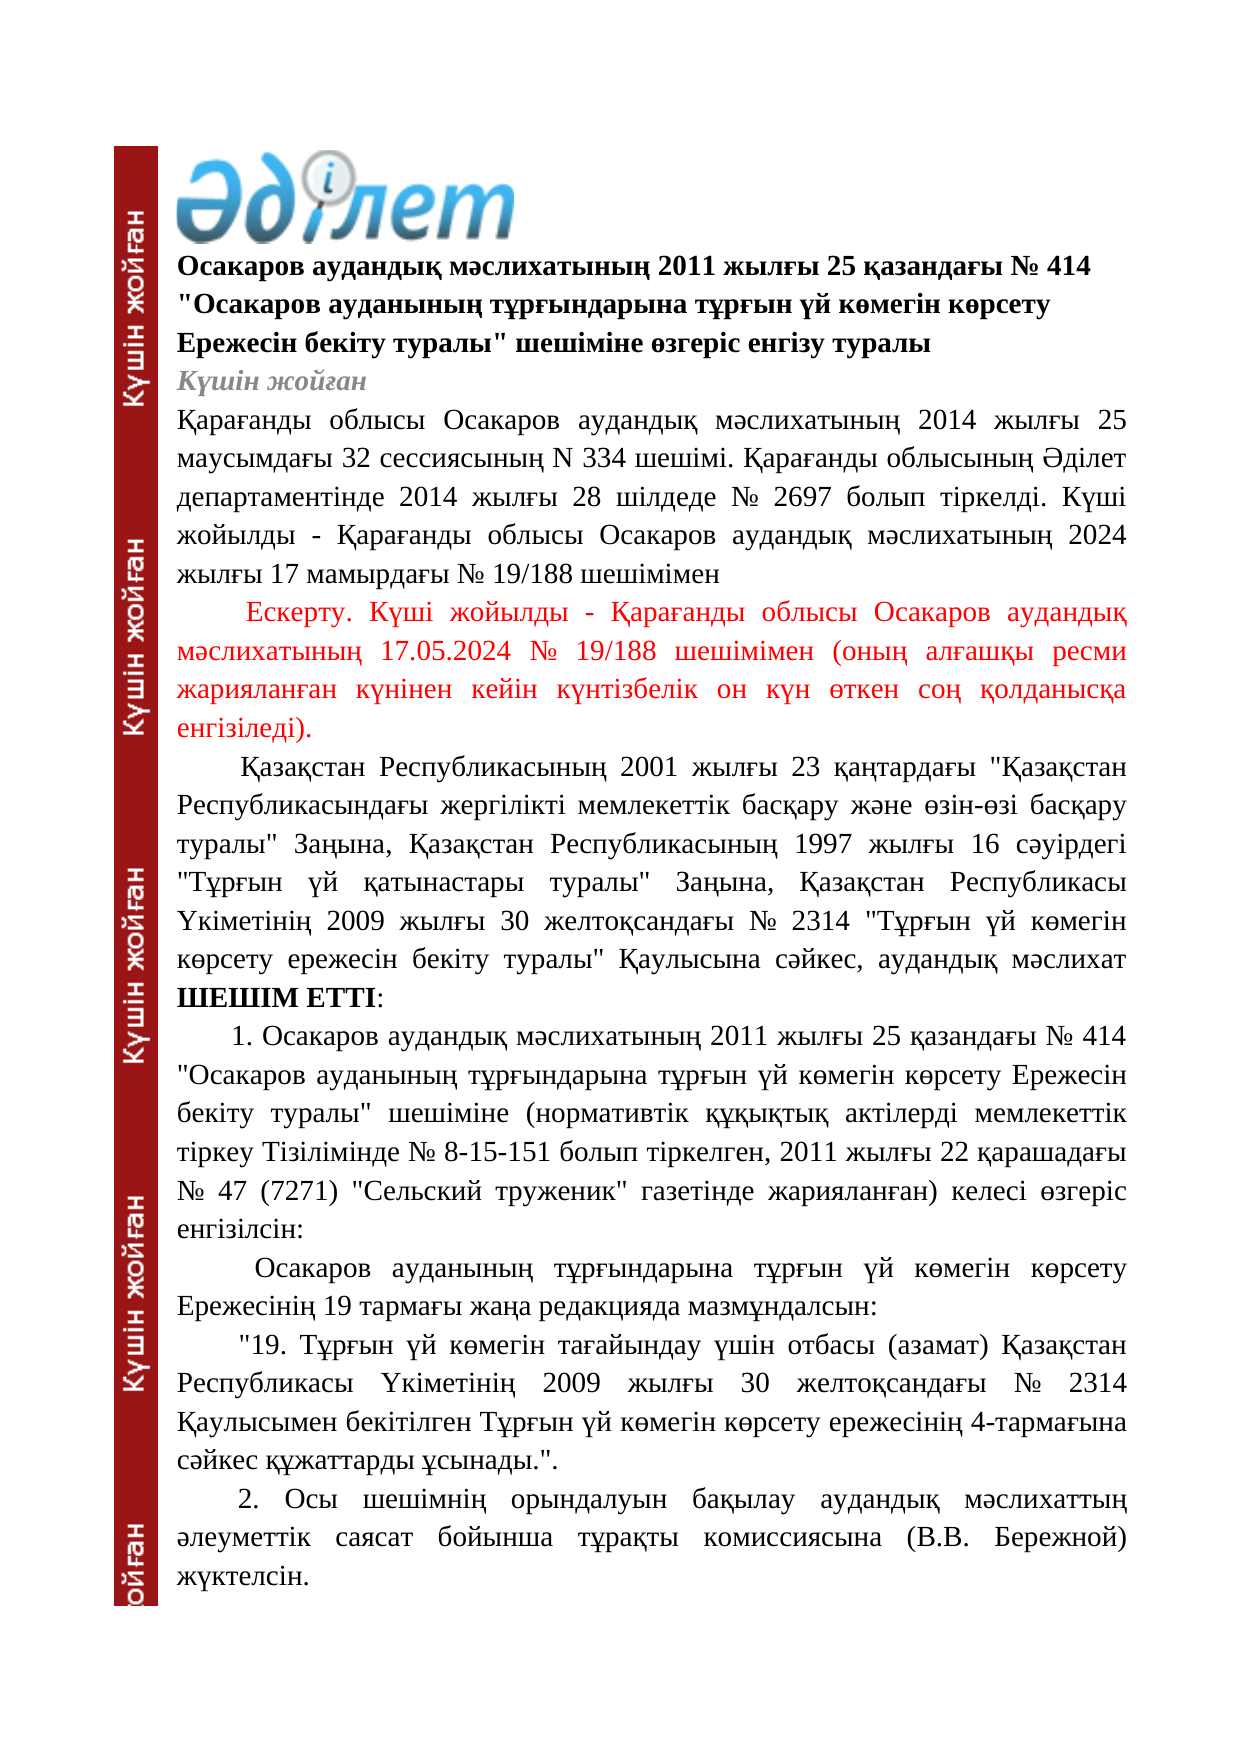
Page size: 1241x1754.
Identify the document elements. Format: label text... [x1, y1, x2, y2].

text Қазақстан Республикасының 2001 жылғы 23 қаңтардағы "Қазақстан Республикасындағы жергілікті мемлекеттік басқару және өзін-өзі басқару туралы" Заңына, Қазақстан Республикасының 1997 жылғы 16 сәуірдегі "Тұрғын үй қатынастары туралы" Заңына, Қазақстан Республикасы Үкіметінің 2009 жылғы 30 желтоқсандағы № 2314 "Тұрғын үй көмегін көрсету ережесін бекіту туралы" Қаулысына сәйкес, аудандық мәслихат ШЕШІМ ЕТТІ: [112, 749, 1128, 1013]
text Осакаров ауданының тұрғындарына тұрғын үй көмегін көрсету Ережесінің 19 тармағы жаңа редакцияда мазмұндалсын: [112, 1250, 1128, 1322]
picture [114, 1322, 158, 1327]
picture [114, 589, 158, 594]
text Күшін жойған [112, 363, 1128, 397]
picture [114, 744, 158, 749]
picture [114, 397, 158, 402]
picture [114, 1476, 158, 1481]
text 2. Осы шешімнің орындалуын бақылау аудандық мәслихаттың әлеуметтік саясат бойынша тұрақты комиссиясына (В.В. Бережной) жүктелсін. [112, 1481, 1128, 1592]
text Ескерту. Күші жойылды - Қарағанды облысы Осакаров аудандық мәслихатының 17.05.2024 № 19/188 шешімімен (оның алғашқы ресми жарияланған күнінен кейін күнтізбелік он күн өткен соң қолданысқа енгізіледі). [112, 594, 1128, 744]
picture [114, 146, 158, 248]
text Қарағанды облысы Осакаров аудандық мәслихатының 2014 жылғы 25 маусымдағы 32 сессиясының N 334 шешімі. Қарағанды облысының Әділет департаментінде 2014 жылғы 28 шілдеде № 2697 болып тіркелді. Күші жойылды - Қарағанды облысы Осакаров аудандық мәслихатының 2024 жылғы 17 мамырдағы № 19/188 шешімімен [112, 402, 1128, 589]
text "19. Тұрғын үй көмегін тағайындау үшін отбасы (азамат) Қазақстан Республикасы Үкіметінің 2009 жылғы 30 желтоқсандағы № 2314 Қаулысымен бекітілген Тұрғын үй көмегін көрсету ережесінің 4-тармағына сәйкес құжаттарды ұсынады.". [112, 1327, 1128, 1476]
picture [114, 1592, 158, 1606]
picture [176, 150, 515, 244]
text Осакаров аудандық мәслихатының 2011 жылғы 25 қазандағы № 414 "Осакаров ауданының тұрғындарына тұрғын үй көмегін көрсету Ережесін бекіту туралы" шешіміне өзгеріс енгізу туралы [112, 248, 1128, 358]
text 1. Осакаров аудандық мәслихатының 2011 жылғы 25 қазандағы № 414 "Осакаров ауданының тұрғындарына тұрғын үй көмегін көрсету Ережесін бекіту туралы" шешіміне (нормативтік құқықтық актілерді мемлекеттік тіркеу Тізілімінде № 8-15-151 болып тіркелген, 2011 жылғы 22 қарашадағы № 47 (7271) "Сельский труженик" газетінде жарияланған) келесі өзгеріс енгізілсін: [112, 1018, 1128, 1245]
picture [114, 358, 158, 363]
picture [114, 1245, 158, 1250]
picture [114, 1013, 158, 1018]
